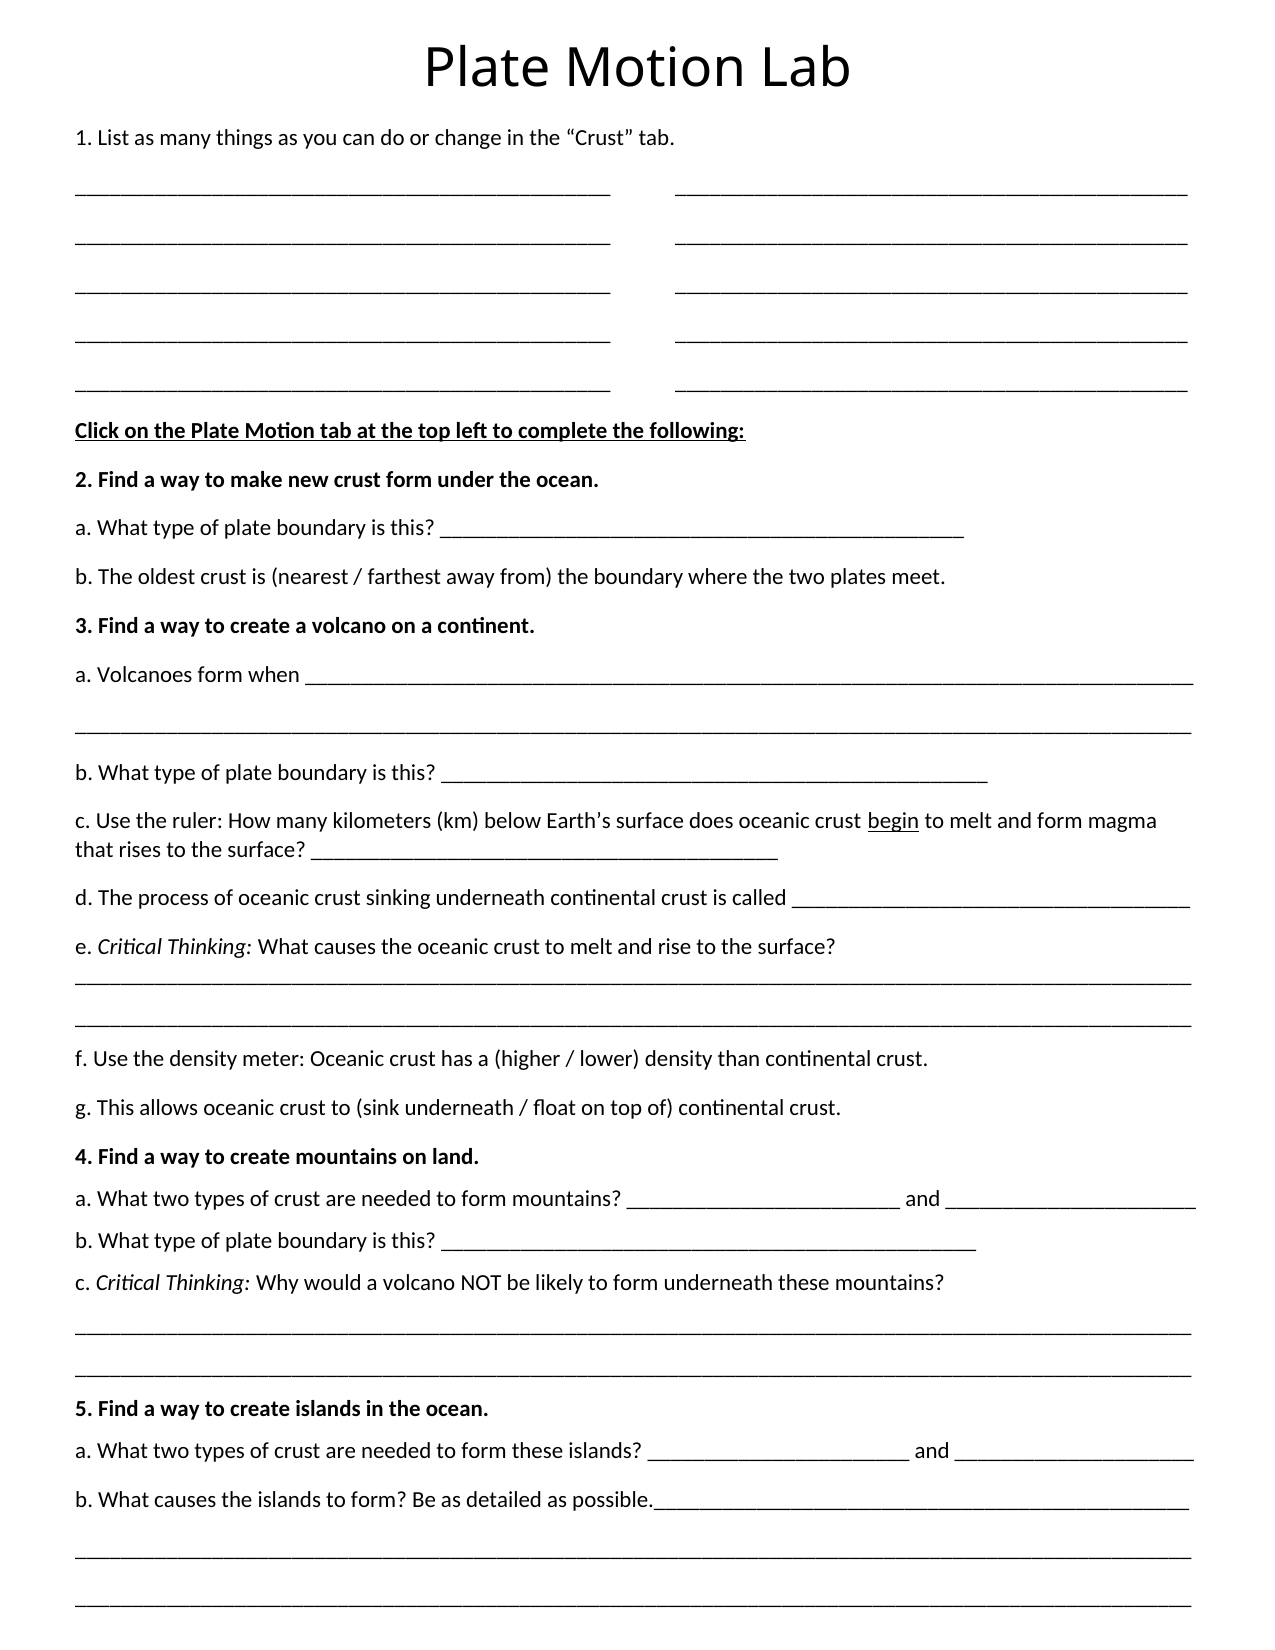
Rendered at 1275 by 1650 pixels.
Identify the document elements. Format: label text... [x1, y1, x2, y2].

text b. What type of plate boundary is this? ________________________________________________ [75, 758, 1200, 786]
text 1. List as many things as you can do or change in the “Crust” tab. [75, 123, 1200, 151]
text __________________________________________________________________________________________________ [75, 709, 1200, 737]
text d. The process of oceanic crust sinking underneath continental crust is called ___________________________________ [75, 883, 1200, 912]
text b. What causes the islands to form? Be as detailed as possible._______________________________________________ [75, 1485, 1200, 1513]
text _______________________________________________ _____________________________________________ [75, 269, 1200, 297]
text b. The oldest crust is (nearest / farthest away from) the boundary where the two plates meet. [75, 562, 1200, 590]
text 2. Find a way to make new crust form under the ocean. [75, 465, 1200, 493]
text a. What type of plate boundary is this? ______________________________________________ [75, 513, 1200, 542]
text c. Use the ruler: How many kilometers (km) below Earth’s surface does oceanic crust begin to melt and form magma that rises to the surface? _________________________________________ [75, 807, 1200, 863]
text ____________________________________________________________________________________________________________________________________________________________________________________________________ [75, 1310, 1200, 1380]
text _______________________________________________ _____________________________________________ [75, 367, 1200, 395]
text 3. Find a way to create a volcano on a continent. [75, 611, 1200, 639]
text f. Use the density meter: Oceanic crust has a (higher / lower) density than continental crust. [75, 1044, 1200, 1072]
text c. Critical Thinking: Why would a volcano NOT be likely to form underneath these mountains? [75, 1268, 1200, 1296]
text __________________________________________________________________________________________________ [75, 1582, 1200, 1611]
text 5. Find a way to create islands in the ocean. [75, 1394, 1200, 1422]
text 4. Find a way to create mountains on land. [75, 1142, 1200, 1170]
text Click on the Plate Motion tab at the top left to complete the following: [75, 416, 1200, 444]
text b. What type of plate boundary is this? _______________________________________________ [75, 1226, 1200, 1254]
text a. What two types of crust are needed to form these islands? _______________________ and _____________________ [75, 1436, 1200, 1464]
text ____________________________________________________________________________________________________________________________________________________________________________________________________ [75, 960, 1200, 1030]
text _______________________________________________ _____________________________________________ [75, 318, 1200, 346]
text _______________________________________________ _____________________________________________ [75, 220, 1200, 248]
text e. Critical Thinking: What causes the oceanic crust to melt and rise to the surface? [75, 932, 1200, 960]
text a. What two types of crust are needed to form mountains? ________________________ and ______________________ [75, 1184, 1200, 1212]
text g. This allows oceanic crust to (sink underneath / float on top of) continental crust. [75, 1093, 1200, 1121]
text _______________________________________________ _____________________________________________ [75, 172, 1200, 199]
text __________________________________________________________________________________________________ [75, 1534, 1200, 1562]
text a. Volcanoes form when ______________________________________________________________________________ [75, 660, 1200, 688]
